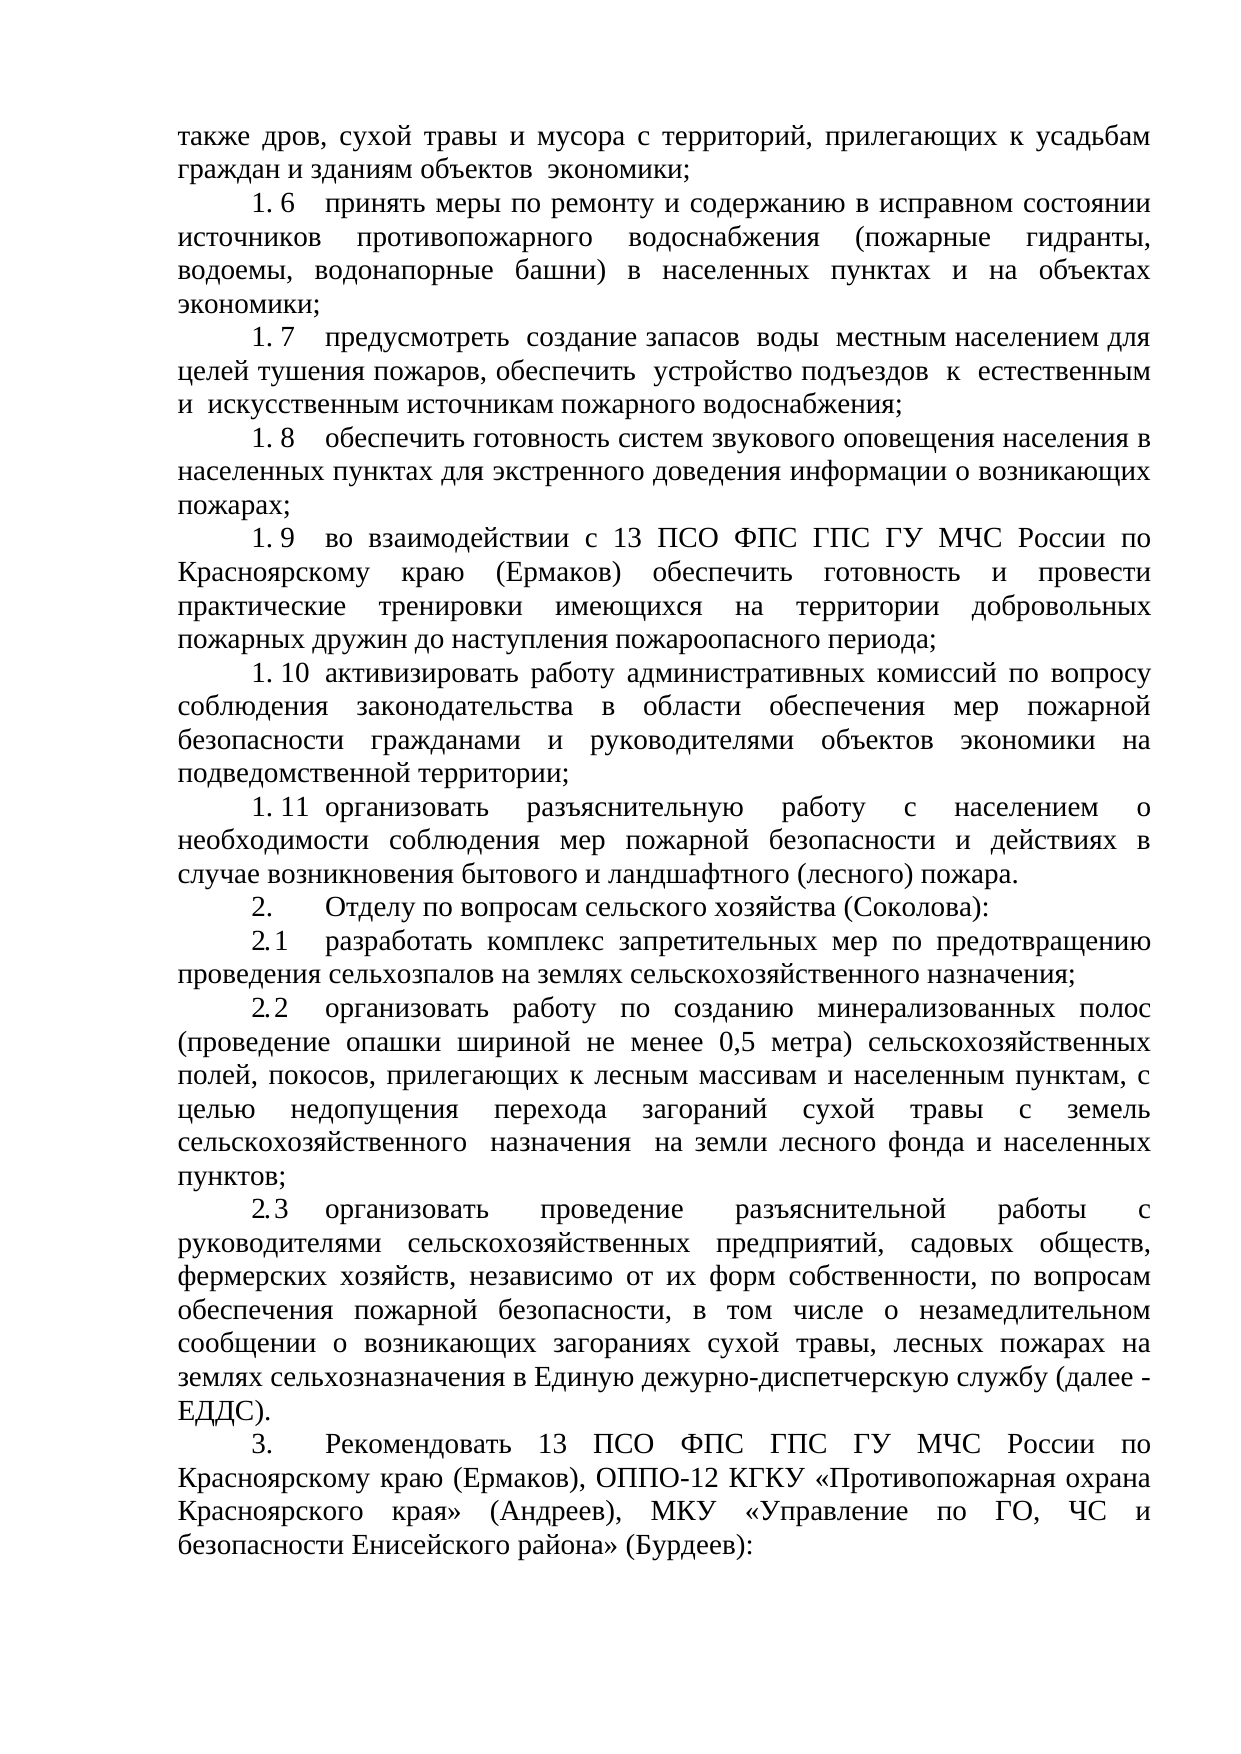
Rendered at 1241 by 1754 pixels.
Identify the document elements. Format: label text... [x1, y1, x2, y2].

list разработать комплекс запретительных мер по предотвращению проведения сельхозпалов на землях сельскохозяйственного назначения; [177, 923, 1152, 990]
list во взаимодействии с 13 ПСО ФПС ГПС ГУ МЧС России по Красноярскому краю (Ермаков) обеспечить готовность и провести практические тренировки имеющихся на территории добровольных пожарных дружин до наступления пожароопасного периода; [177, 521, 1152, 655]
list принять меры по ремонту и содержанию в исправном состоянии источников противопожарного водоснабжения (пожарные гидранты, водоемы, водонапорные башни) в населенных пунктах и на объектах экономики; [177, 185, 1152, 319]
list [177, 118, 1152, 185]
list организовать работу по созданию минерализованных полос (проведение опашки шириной не менее 0,5 метра) сельскохозяйственных полей, покосов, прилегающих к лесным массивам и населенным пунктам, с целью недопущения перехода загораний сухой травы с земель сельскохозяйственного назначения на земли лесного фонда и населенных пунктов; [177, 990, 1152, 1191]
list организовать проведение разъяснительной работы с руководителями сельскохозяйственных предприятий, садовых обществ, фермерских хозяйств, независимо от их форм собственности, по вопросам обеспечения пожарной безопасности, в том числе о незамедлительном сообщении о возникающих загораниях сухой травы, лесных пожарах на землях сельхозназначения в Единую дежурно-диспетчерскую службу (далее - ЕДДС). [177, 1191, 1152, 1426]
text 3. Рекомендовать 13 ПСО ФПС ГПС ГУ МЧС России по Красноярскому краю (Ермаков), ОППО-12 КГКУ «Противопожарная охрана Красноярского края» (Андреев), МКУ «Управление по ГО, ЧС и безопасности Енисейского района» (Бурдеев): [177, 1426, 1152, 1560]
list предусмотреть создание запасов воды местным населением для целей тушения пожаров, обеспечить устройство подъездов к естественным и искусственным источникам пожарного водоснабжения; [177, 319, 1152, 420]
list активизировать работу административных комиссий по вопросу соблюдения законодательства в области обеспечения мер пожарной безопасности гражданами и руководителями объектов экономики на подведомственной территории; [177, 655, 1152, 789]
list обеспечить готовность систем звукового оповещения населения в населенных пунктах для экстренного доведения информации о возникающих пожарах; [177, 420, 1152, 521]
list организовать разъяснительную работу с населением о необходимости соблюдения мер пожарной безопасности и действиях в случае возникновения бытового и ландшафтного (лесного) пожара. [177, 789, 1152, 889]
text 2. Отделу по вопросам сельского хозяйства (Соколова): [251, 889, 1152, 923]
